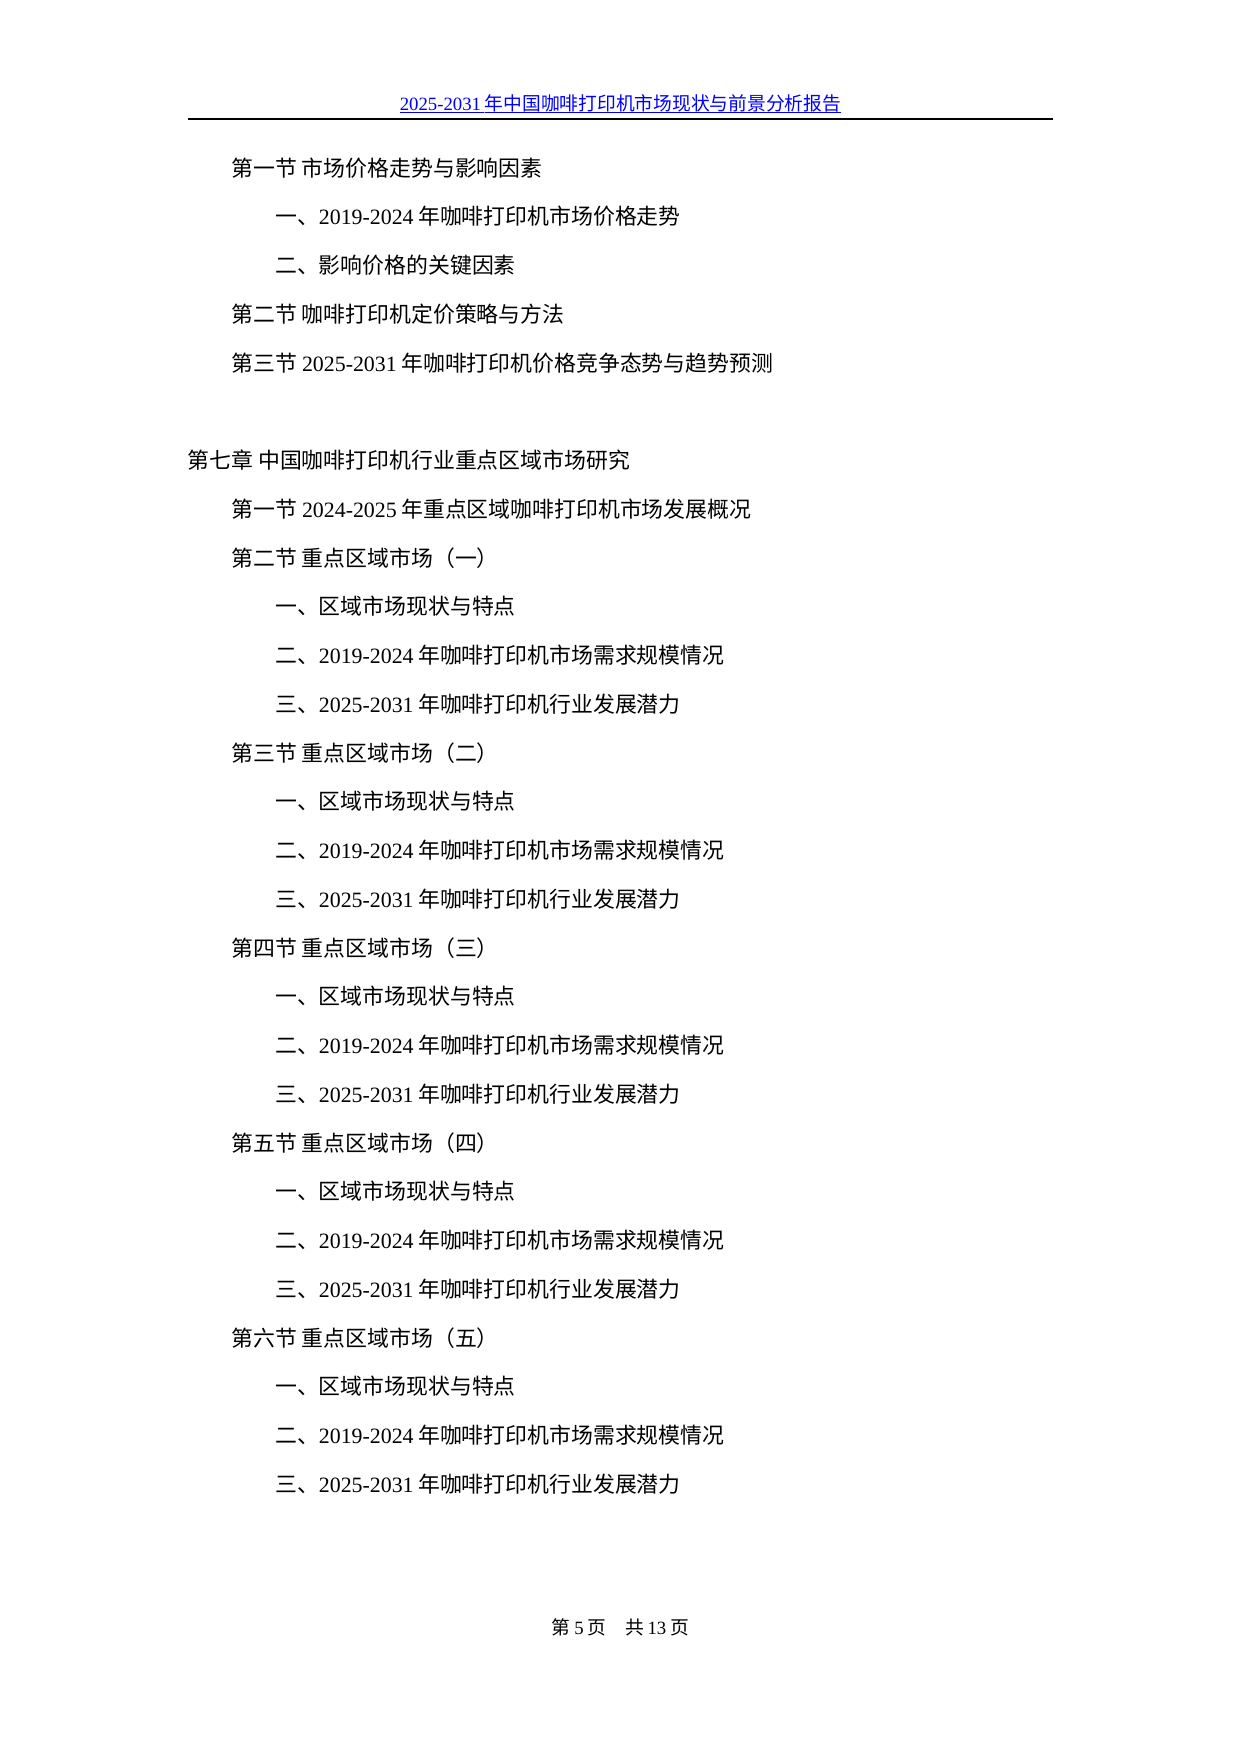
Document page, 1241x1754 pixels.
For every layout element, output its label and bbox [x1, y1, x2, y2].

text [187, 150, 1053, 1499]
